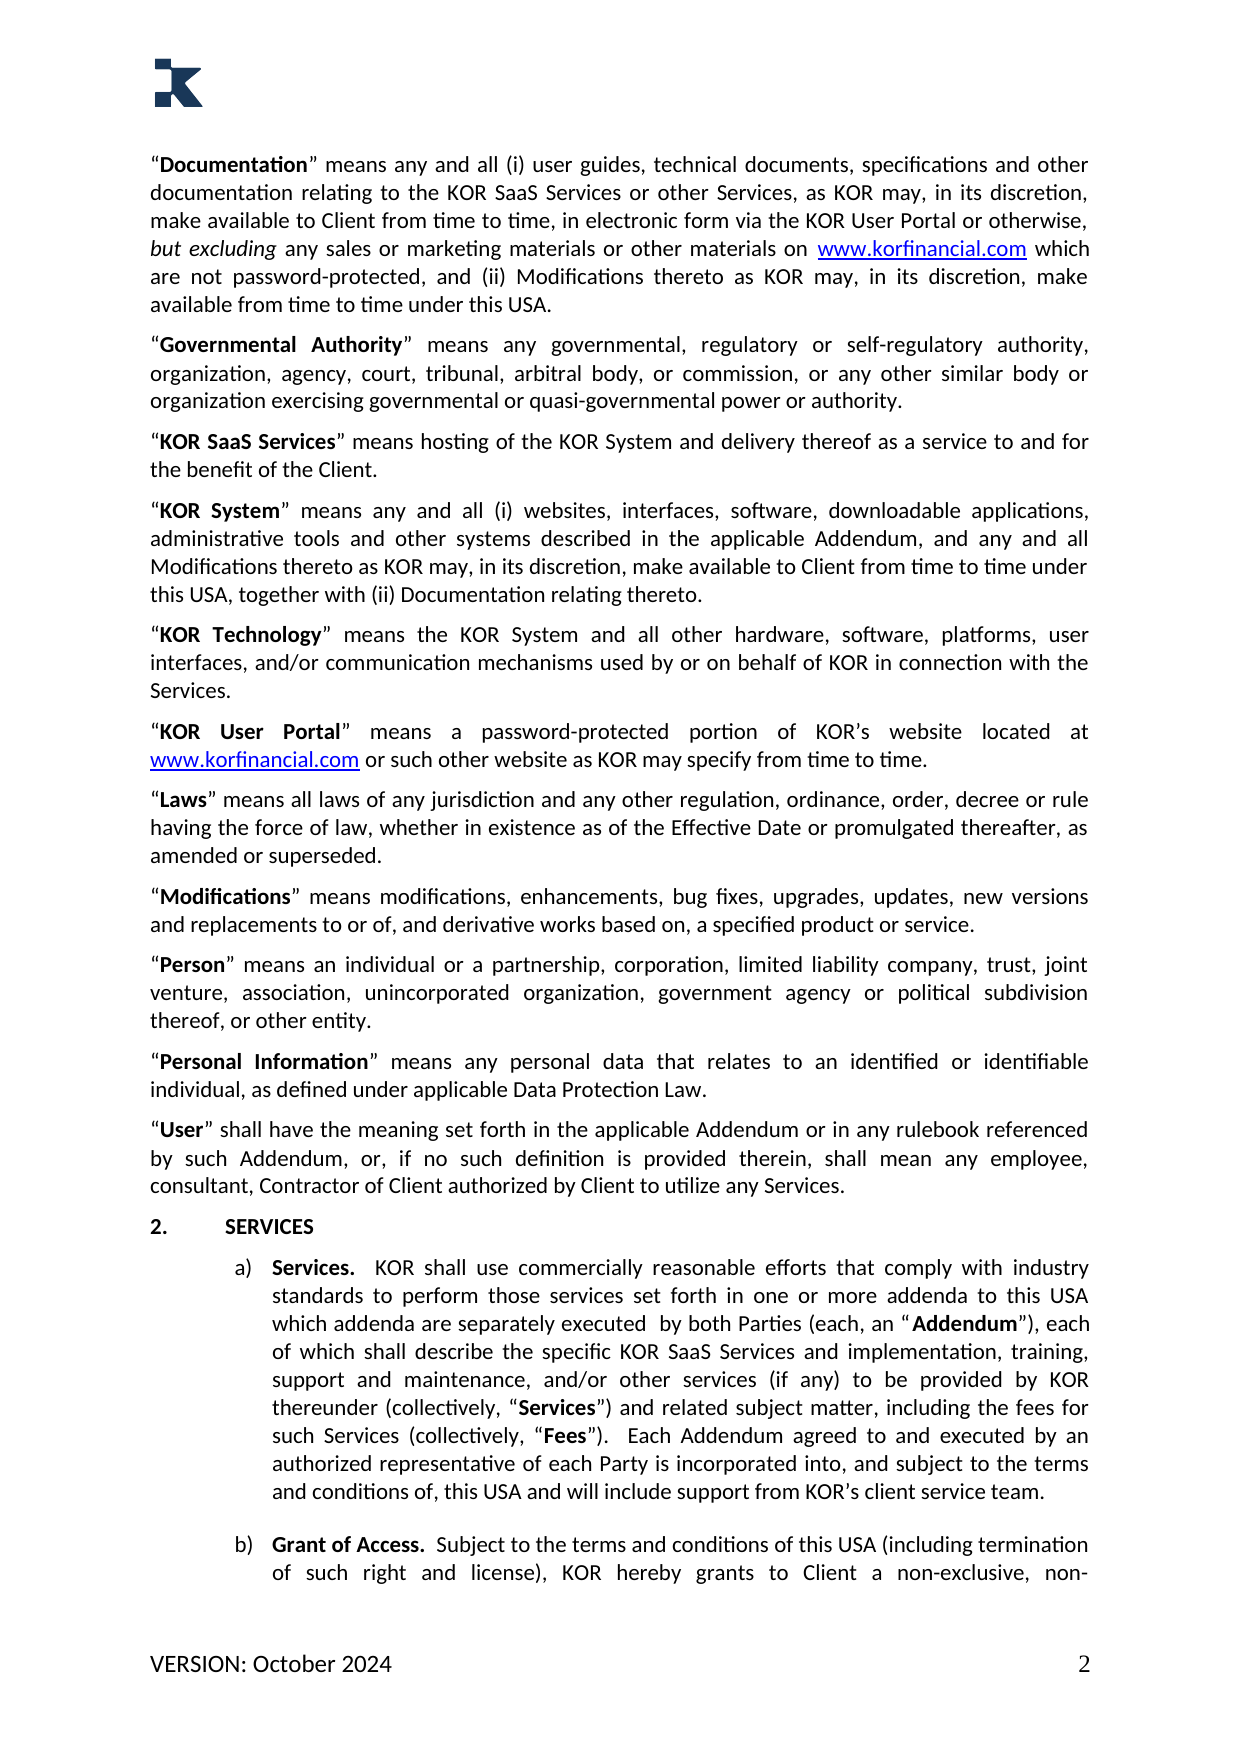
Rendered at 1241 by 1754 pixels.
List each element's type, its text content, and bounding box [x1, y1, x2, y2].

subtitle Services. KOR shall use commercially reasonable efforts that comply with industry standards to perform those services set forth in one or more addenda to this USA which addenda are separately executed by both Parties (each, an “Addendum”), each of which shall describe the specific KOR SaaS Services and implementation, training, support and maintenance, and/or other services (if any) to be provided by KOR thereunder (collectively, “Services”) and related subject matter, including the fees for such Services (collectively, “Fees”). Each Addendum agreed to and executed by an authorized representative of each Party is incorporated into, and subject to the terms and conditions of, this USA and will include support from KOR’s client service team. [234, 1253, 1090, 1505]
text “Modifications” means modifications, enhancements, bug fixes, upgrades, updates, new versions and replacements to or of, and derivative works based on, a specified product or service. [150, 882, 1090, 938]
picture [150, 56, 206, 113]
text “KOR System” means any and all (i) websites, interfaces, software, downloadable applications, administrative tools and other systems described in the applicable Addendum, and any and all Modifications thereto as KOR may, in its discretion, make available to Client from time to time under this USA, together with (ii) Documentation relating thereto. [150, 496, 1090, 608]
text “KOR Technology” means the KOR System and all other hardware, software, platforms, user interfaces, and/or communication mechanisms used by or on behalf of KOR in connection with the Services. [150, 620, 1090, 704]
subtitle SERVICES [150, 1212, 1090, 1240]
text “KOR User Portal” means a password-protected portion of KOR’s website located at www.korfinancial.com or such other website as KOR may specify from time to time. [150, 717, 1090, 773]
text “Documentation” means any and all (i) user guides, technical documents, specifications and other documentation relating to the KOR SaaS Services or other Services, as KOR may, in its discretion, make available to Client from time to time, in electronic form via the KOR User Portal or otherwise, but excluding any sales or marketing materials or other materials on www.korfinancial.com which are not password-protected, and (ii) Modifications thereto as KOR may, in its discretion, make available from time to time under this USA. [150, 150, 1090, 318]
text “Governmental Authority” means any governmental, regulatory or self-regulatory authority, organization, agency, court, tribunal, arbitral body, or commission, or any other similar body or organization exercising governmental or quasi-governmental power or authority. [150, 331, 1090, 415]
text “User” shall have the meaning set forth in the applicable Addendum or in any rulebook referenced by such Addendum, or, if no such definition is provided therein, shall mean any employee, consultant, Contractor of Client authorized by Client to utilize any Services. [150, 1116, 1090, 1200]
text “Person” means an individual or a partnership, corporation, limited liability company, trust, joint venture, association, unincorporated organization, government agency or political subdivision thereof, or other entity. [150, 951, 1090, 1034]
text “Laws” means all laws of any jurisdiction and any other regulation, ordinance, order, decree or rule having the force of law, whether in existence as of the Effective Date or promulgated thereafter, as amended or superseded. [150, 785, 1090, 869]
text “KOR SaaS Services” means hosting of the KOR System and delivery thereof as a service to and for the benefit of the Client. [150, 427, 1090, 483]
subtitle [234, 1530, 1090, 1586]
text “Personal Information” means any personal data that relates to an identified or identifiable individual, as defined under applicable Data Protection Law. [150, 1047, 1090, 1103]
